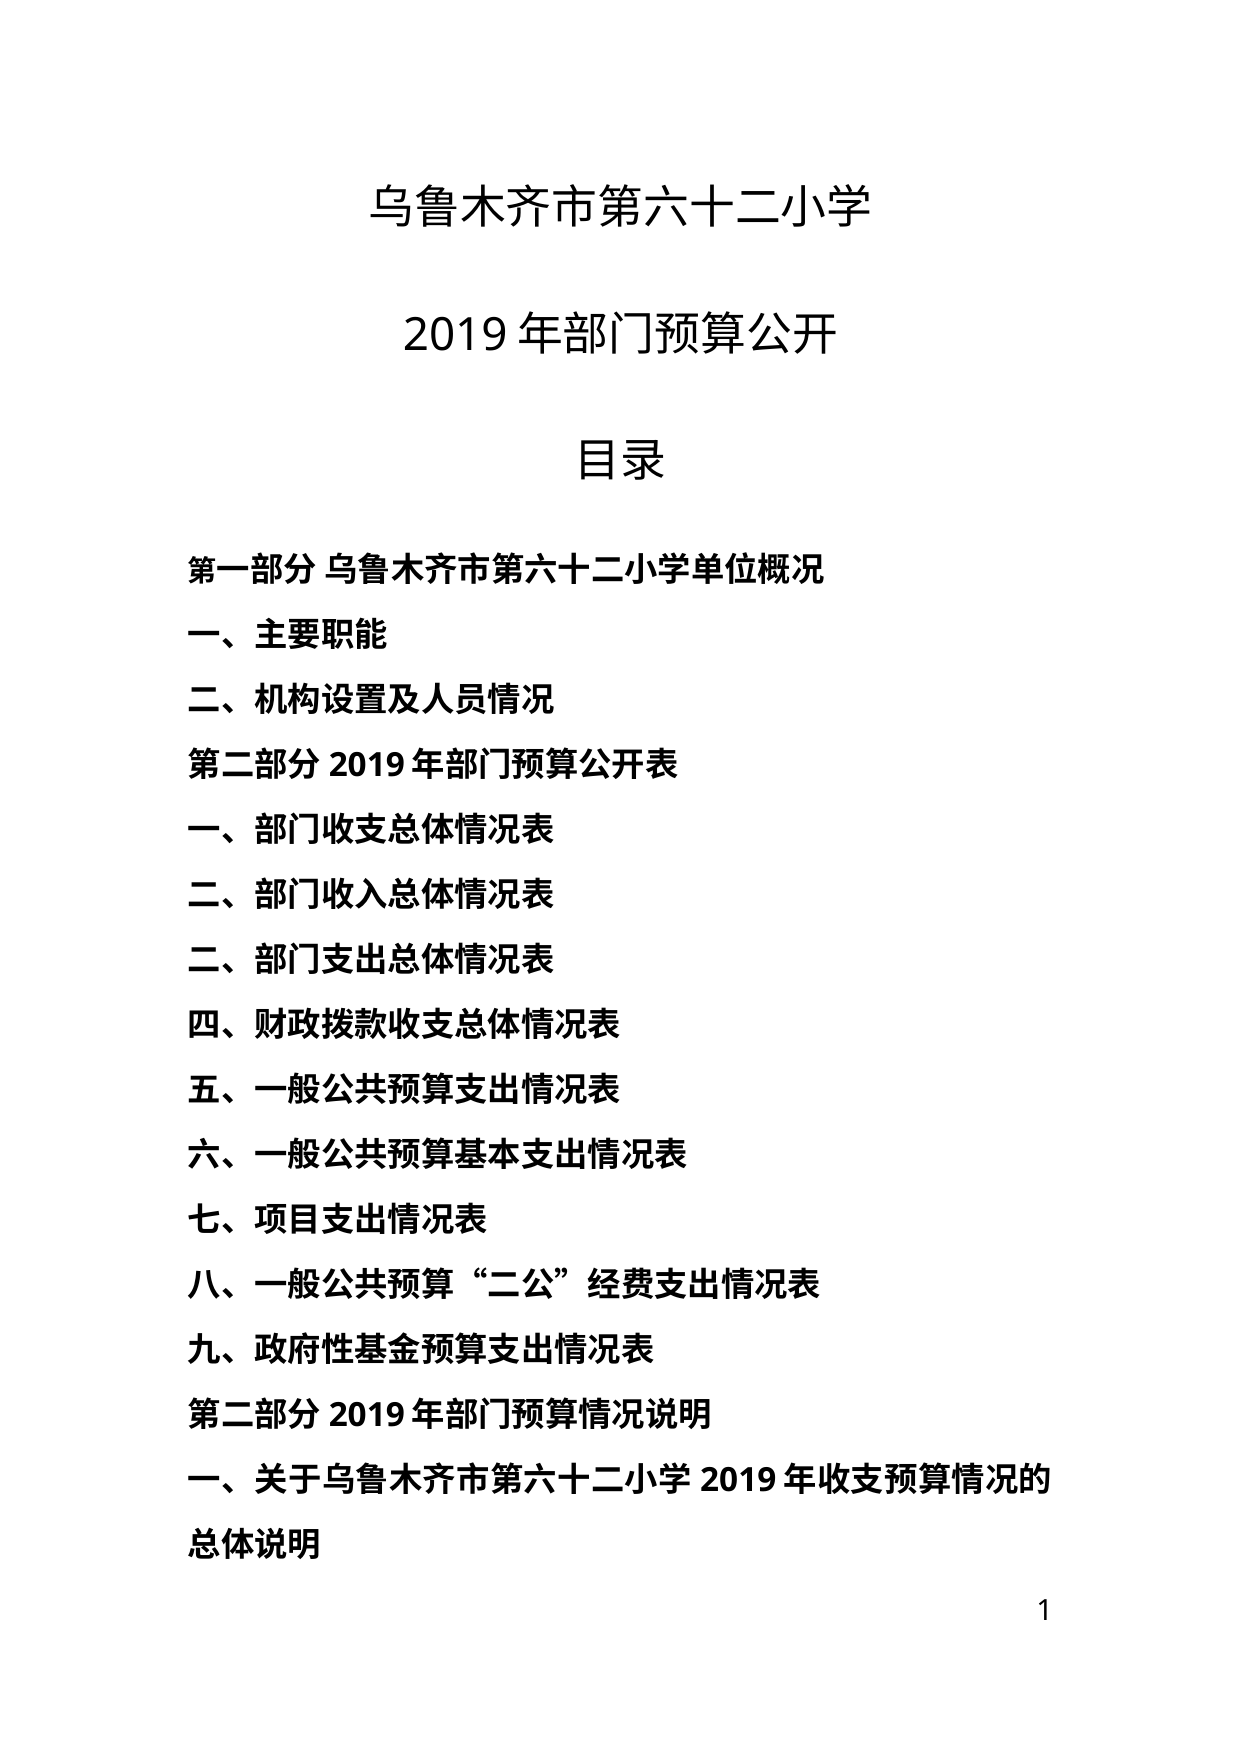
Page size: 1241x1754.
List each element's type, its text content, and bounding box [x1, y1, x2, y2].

text 七、项目支出情况表 [187, 1185, 1053, 1250]
text 四、财政拨款收支总体情况表 [187, 990, 1053, 1055]
text 一、关于乌鲁木齐市第六十二小学2019年收支预算情况的总体说明 [187, 1445, 1053, 1575]
text 九、政府性基金预算支出情况表 [187, 1315, 1053, 1380]
text 二、机构设置及人员情况 [187, 665, 1053, 730]
text 乌鲁木齐市第六十二小学 [187, 155, 1053, 252]
text 一、主要职能 [187, 600, 1053, 665]
text 五、一般公共预算支出情况表 [187, 1055, 1053, 1120]
text 第一部分 乌鲁木齐市第六十二小学单位概况 [187, 535, 1053, 600]
text 六、一般公共预算基本支出情况表 [187, 1120, 1053, 1185]
text 第二部分 2019年部门预算公开表 [187, 730, 1053, 795]
text 八、一般公共预算“二公”经费支出情况表 [187, 1250, 1053, 1315]
text 一、部门收支总体情况表 [187, 795, 1053, 860]
text 二、部门收入总体情况表 [187, 860, 1053, 925]
text 目录 [187, 408, 1053, 506]
text 二、部门支出总体情况表 [187, 925, 1053, 990]
text 2019年部门预算公开 [187, 281, 1053, 379]
text 第二部分 2019年部门预算情况说明 [187, 1380, 1053, 1445]
